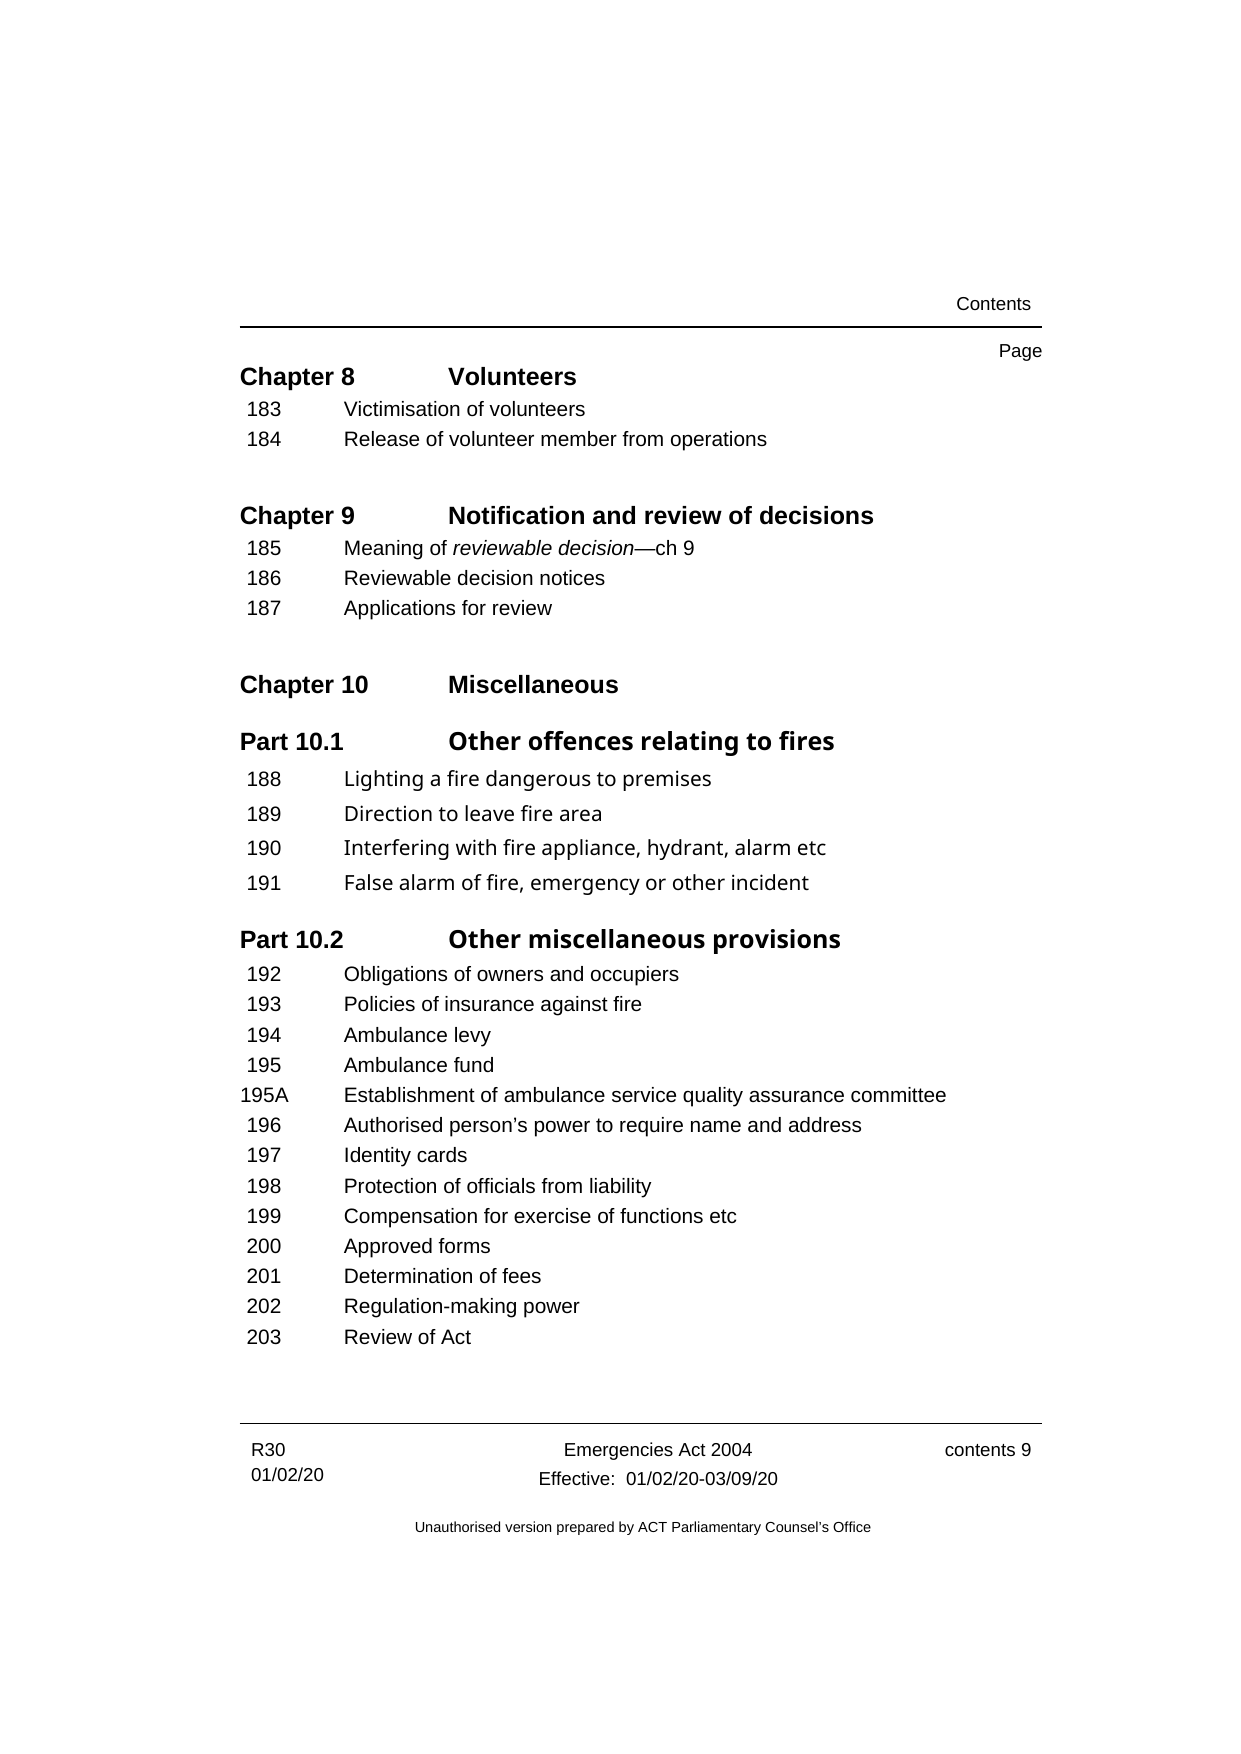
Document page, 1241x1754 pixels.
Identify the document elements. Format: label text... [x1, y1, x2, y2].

text 203 Review of Act 128 [239, 1324, 996, 1348]
text 200 Approved forms 127 [239, 1234, 996, 1258]
text 199 Compensation for exercise of functions etc 126 [239, 1204, 996, 1228]
text Part 10.2 Other miscellaneous provisions 122 [239, 922, 996, 956]
text Chapter 10 Miscellaneous 119 [239, 670, 996, 699]
text 196 Authorised person’s power to require name and address 123 [239, 1113, 996, 1137]
text 190 Interfering with fire appliance, hydrant, alarm etc 120 [239, 833, 996, 862]
text 192 Obligations of owners and occupiers 122 [239, 962, 996, 986]
text 186 Reviewable decision notices 118 [239, 566, 996, 590]
text 183 Victimisation of volunteers 116 [239, 397, 996, 421]
text 194 Ambulance levy 122 [239, 1022, 996, 1046]
text 184 Release of volunteer member from operations 117 [239, 427, 996, 451]
text 189 Direction to leave fire area 119 [239, 799, 996, 827]
text 198 Protection of officials from liability 125 [239, 1173, 996, 1197]
text Part 10.1 Other offences relating to fires 119 [239, 724, 996, 758]
text 195 Ambulance fund 123 [239, 1053, 996, 1077]
text 197 Identity cards 124 [239, 1143, 996, 1167]
text Chapter 8 Volunteers 116 [239, 362, 996, 390]
text Chapter 9 Notification and review of decisions 118 [239, 501, 996, 529]
text 193 Policies of insurance against fire 122 [239, 992, 996, 1016]
text 185 Meaning of reviewable decision—ch 9 118 [239, 536, 996, 560]
text 188 Lighting a fire dangerous to premises 119 [239, 764, 996, 793]
text 195A Establishment of ambulance service quality assurance committee 123 [239, 1083, 996, 1107]
text 202 Regulation-making power 128 [239, 1294, 996, 1318]
text 187 Applications for review 118 [239, 596, 996, 620]
text 201 Determination of fees 127 [239, 1264, 996, 1288]
text 191 False alarm of fire, emergency or other incident 121 [239, 868, 996, 897]
